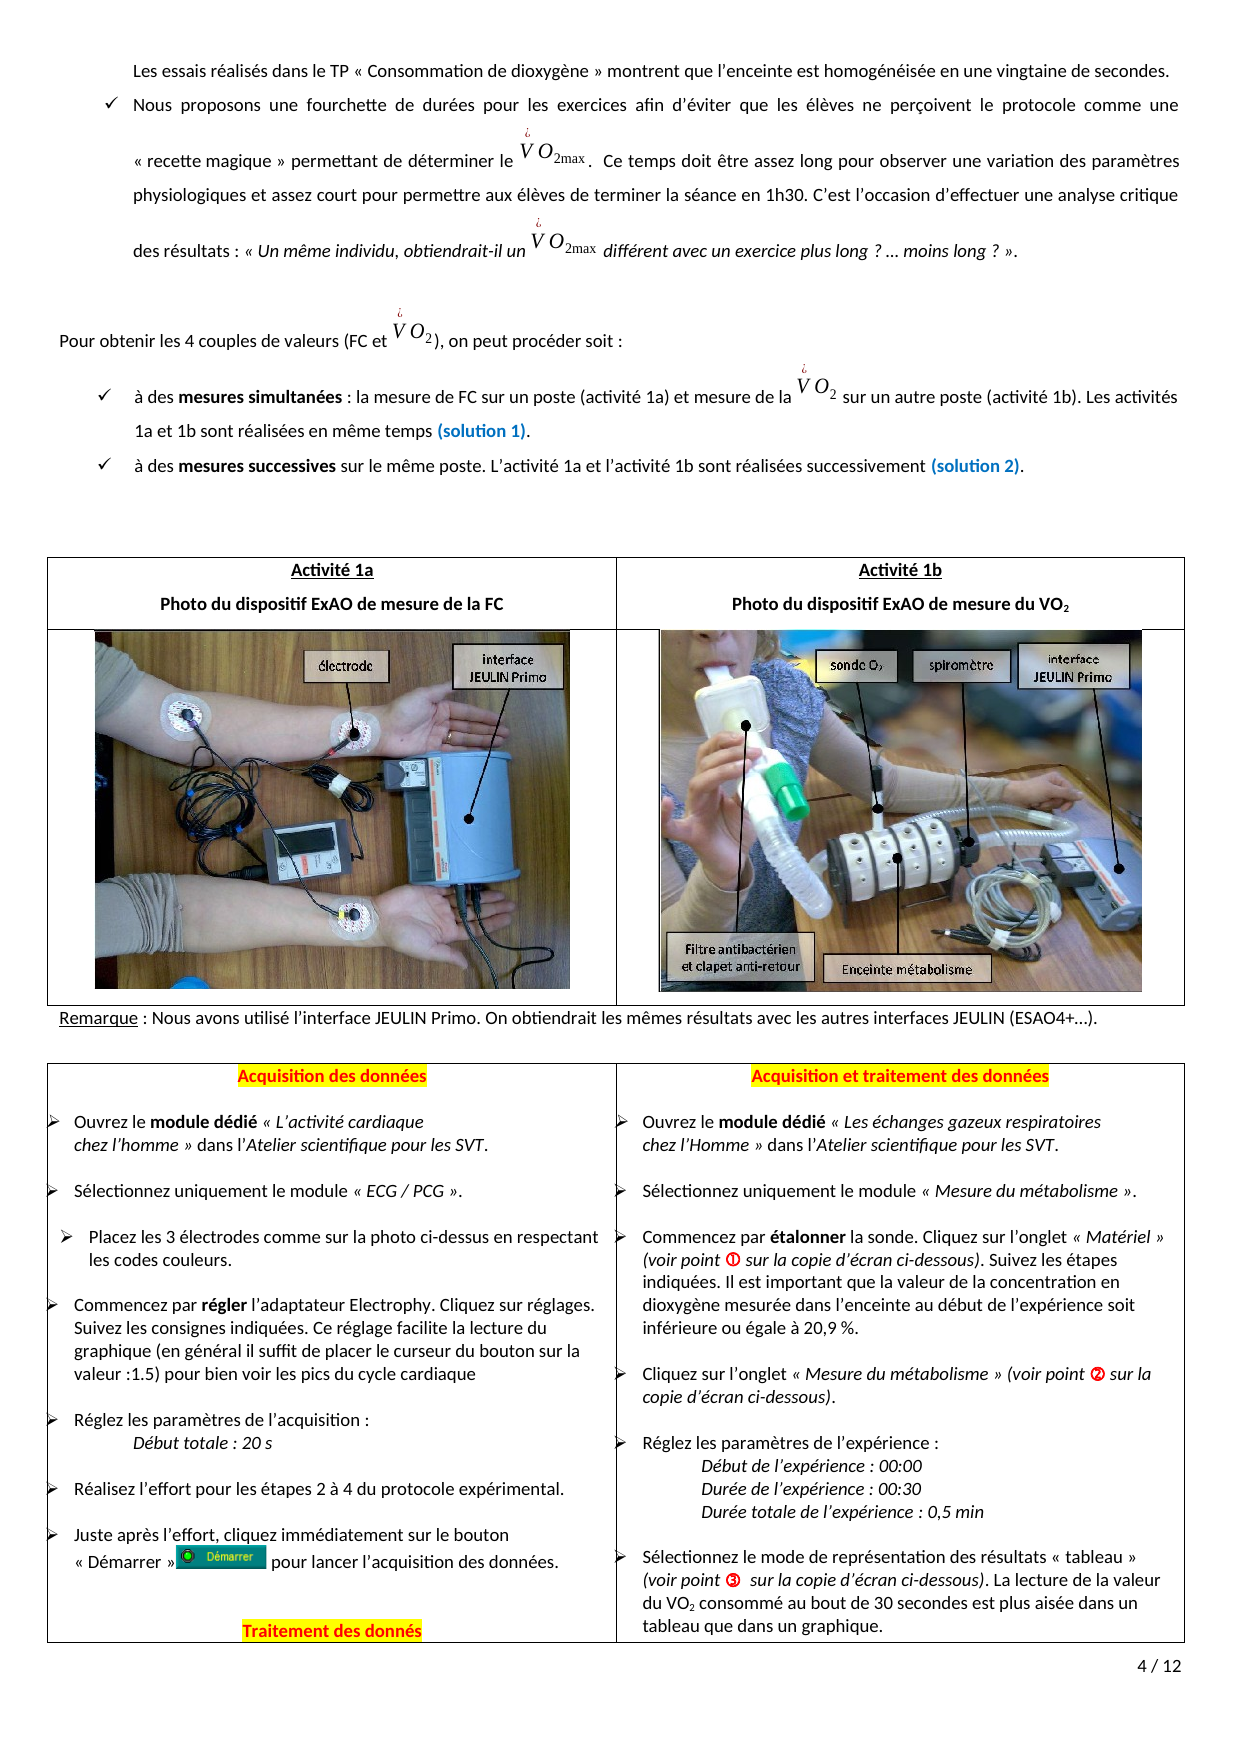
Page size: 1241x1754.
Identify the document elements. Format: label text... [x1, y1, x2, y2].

picture [175, 1545, 267, 1569]
table_header Activité 1b Photo du dispositif ExAO de mesure du VO2 [617, 558, 1184, 628]
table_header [48, 1064, 616, 1642]
text Pour obtenir les 4 couples de valeurs (FC et ), on peut procéder soit : [59, 308, 1181, 352]
text Les essais réalisés dans le TP « Consommation de dioxygène » montrent que l’enceinte est homogénéisée en une vingtaine de secondes. [133, 59, 1181, 82]
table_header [617, 1064, 1184, 1642]
picture [94, 629, 570, 989]
picture [658, 629, 1142, 992]
list à des mesures simultanées : la mesure de FC sur un poste (activité 1a) et mesure de la sur un autre poste (activité 1b). Les activités 1a et 1b sont réalisées en même temps (solution 1). [97, 364, 1181, 442]
list Nous proposons une fourchette de durées pour les exercices afin d’éviter que les élèves ne perçoivent le protocole comme une « recette magique » permettant de déterminer le . Ce temps doit être assez long pour observer une variation des paramètres physiologiques et assez court pour permettre aux élèves de terminer la séance en 1h30. C’est l’occasion d’effectuer une analyse critique des résultats : « Un même individu, obtiendrait-il un différent avec un exercice plus long ? … moins long ? ». [103, 93, 1181, 262]
text Remarque : Nous avons utilisé l’interface JEULIN Primo. On obtiendrait les mêmes résultats avec les autres interfaces JEULIN (ESAO4+…). [59, 1006, 1181, 1029]
table_header Activité 1a Photo du dispositif ExAO de mesure de la FC [48, 558, 616, 628]
list à des mesures successives sur le même poste. L’activité 1a et l’activité 1b sont réalisées successivement (solution 2). [97, 454, 1181, 477]
table_cell [617, 630, 1184, 1005]
table_cell [48, 630, 616, 1005]
